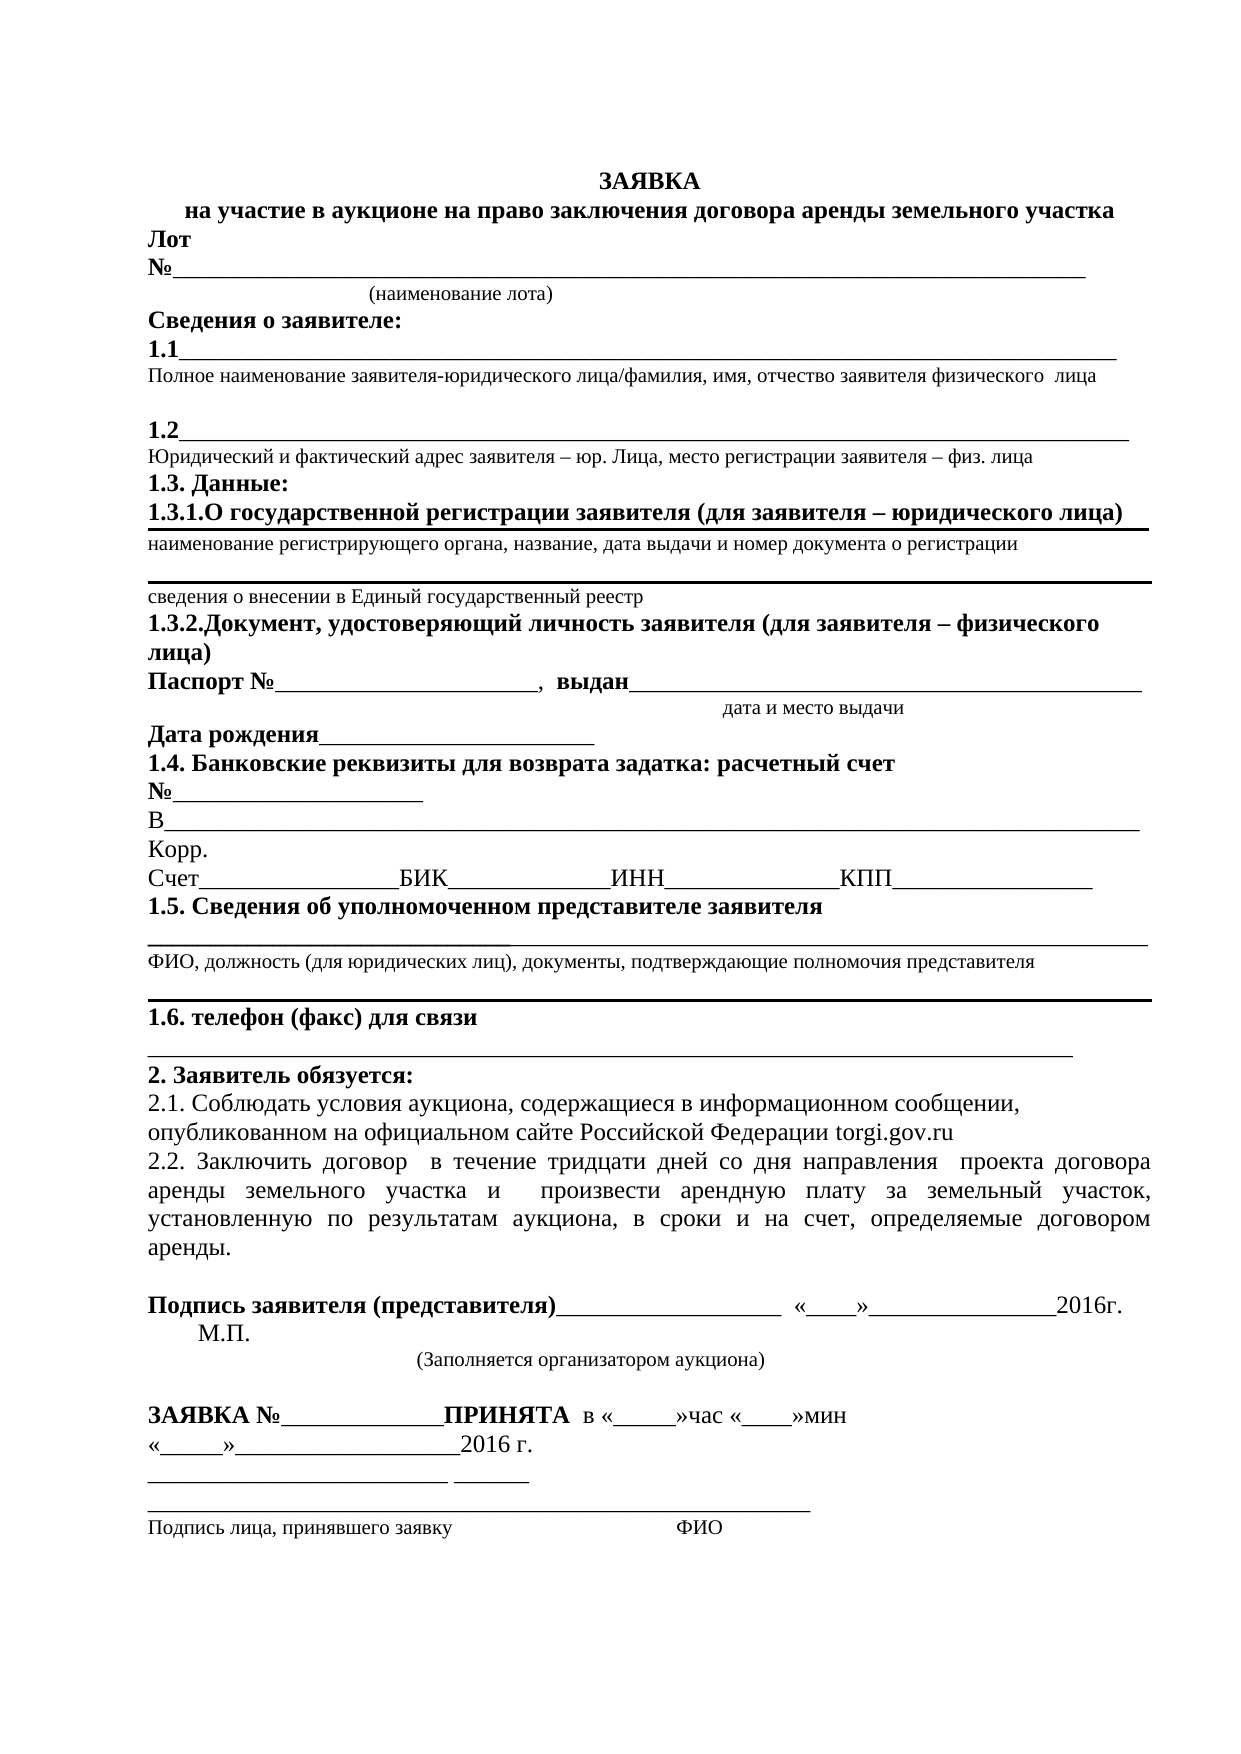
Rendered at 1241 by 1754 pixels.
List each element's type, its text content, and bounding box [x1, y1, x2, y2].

text ЗАЯВКА [148, 166, 1152, 195]
text Корр. Счет________________БИК_____________ИНН______________КПП________________ [148, 834, 1152, 891]
text Лот №_________________________________________________________________________ [148, 224, 1122, 281]
text 2. Заявитель обязуется: [148, 1060, 1152, 1088]
text Подпись лица, принявшего заявку ФИО [148, 1515, 1152, 1539]
text Полное наименование заявителя-юридического лица/фамилия, имя, отчество заявителя физического лица [148, 363, 1134, 387]
text 1.1___________________________________________________________________________ [148, 334, 1134, 363]
text ЗАЯВКА №_____________ПРИНЯТА в «_____»час «____»мин «_____»__________________2016 г. [148, 1400, 1152, 1457]
text 1.3.1.О государственной регистрации заявителя (для заявителя – юридического лица) [148, 497, 1149, 528]
text 1.5. Сведения об уполномоченном представителе заявителя ________________________________________________________________________________ [148, 891, 1152, 949]
text ________________________ ______ _____________________________________________________ [148, 1457, 1152, 1515]
text В______________________________________________________________________________ [148, 805, 1152, 834]
text 1.3.2.Документ, удостоверяющий личность заявителя (для заявителя – физического лица) [148, 608, 1152, 666]
text М.П. [148, 1318, 1152, 1347]
text сведения о внесении в Единый государственный реестр [148, 584, 1152, 608]
text 1.4. Банковские реквизиты для возврата задатка: расчетный счет №____________________ [148, 748, 1152, 805]
text ФИО, должность (для юридических лиц), документы, подтверждающие полномочия представителя [148, 949, 1152, 973]
text Сведения о заявителе: [148, 305, 774, 334]
text Паспорт №_____________________, выдан_________________________________________ [148, 666, 1152, 695]
text 1.3. Данные: [148, 468, 1078, 497]
text наименование регистрирующего органа, название, дата выдачи и номер документа о регистрации [148, 531, 1152, 555]
text Подпись заявителя (представителя)__________________ «____»_______________2016г. [148, 1290, 1152, 1318]
text 2.1. Соблюдать условия аукциона, содержащиеся в информационном сообщении, опубликованном на официальном сайте Российской Федерации torgi.gov.ru [148, 1088, 1152, 1146]
text 1.6. телефон (факс) для связи __________________________________________________________________________ [148, 1002, 1152, 1060]
text Юридический и фактический адрес заявителя – юр. Лица, место регистрации заявителя – физ. лица [148, 444, 1134, 468]
text (наименование лота) [148, 281, 774, 305]
text дата и место выдачи [148, 695, 1152, 719]
text на участие в аукционе на право заключения договора аренды земельного участка [148, 195, 1152, 224]
text 1.2____________________________________________________________________________ [148, 416, 1134, 444]
text Дата рождения______________________ [148, 719, 1152, 748]
text (Заполняется организатором аукциона) [148, 1347, 1152, 1371]
text 2.2. Заключить договор в течение тридцати дней со дня направления проекта договора аренды земельного участка и произвести арендную плату за земельный участок, установленную по результатам аукциона, в сроки и на счет, определяемые договором аренды. [148, 1146, 1152, 1261]
